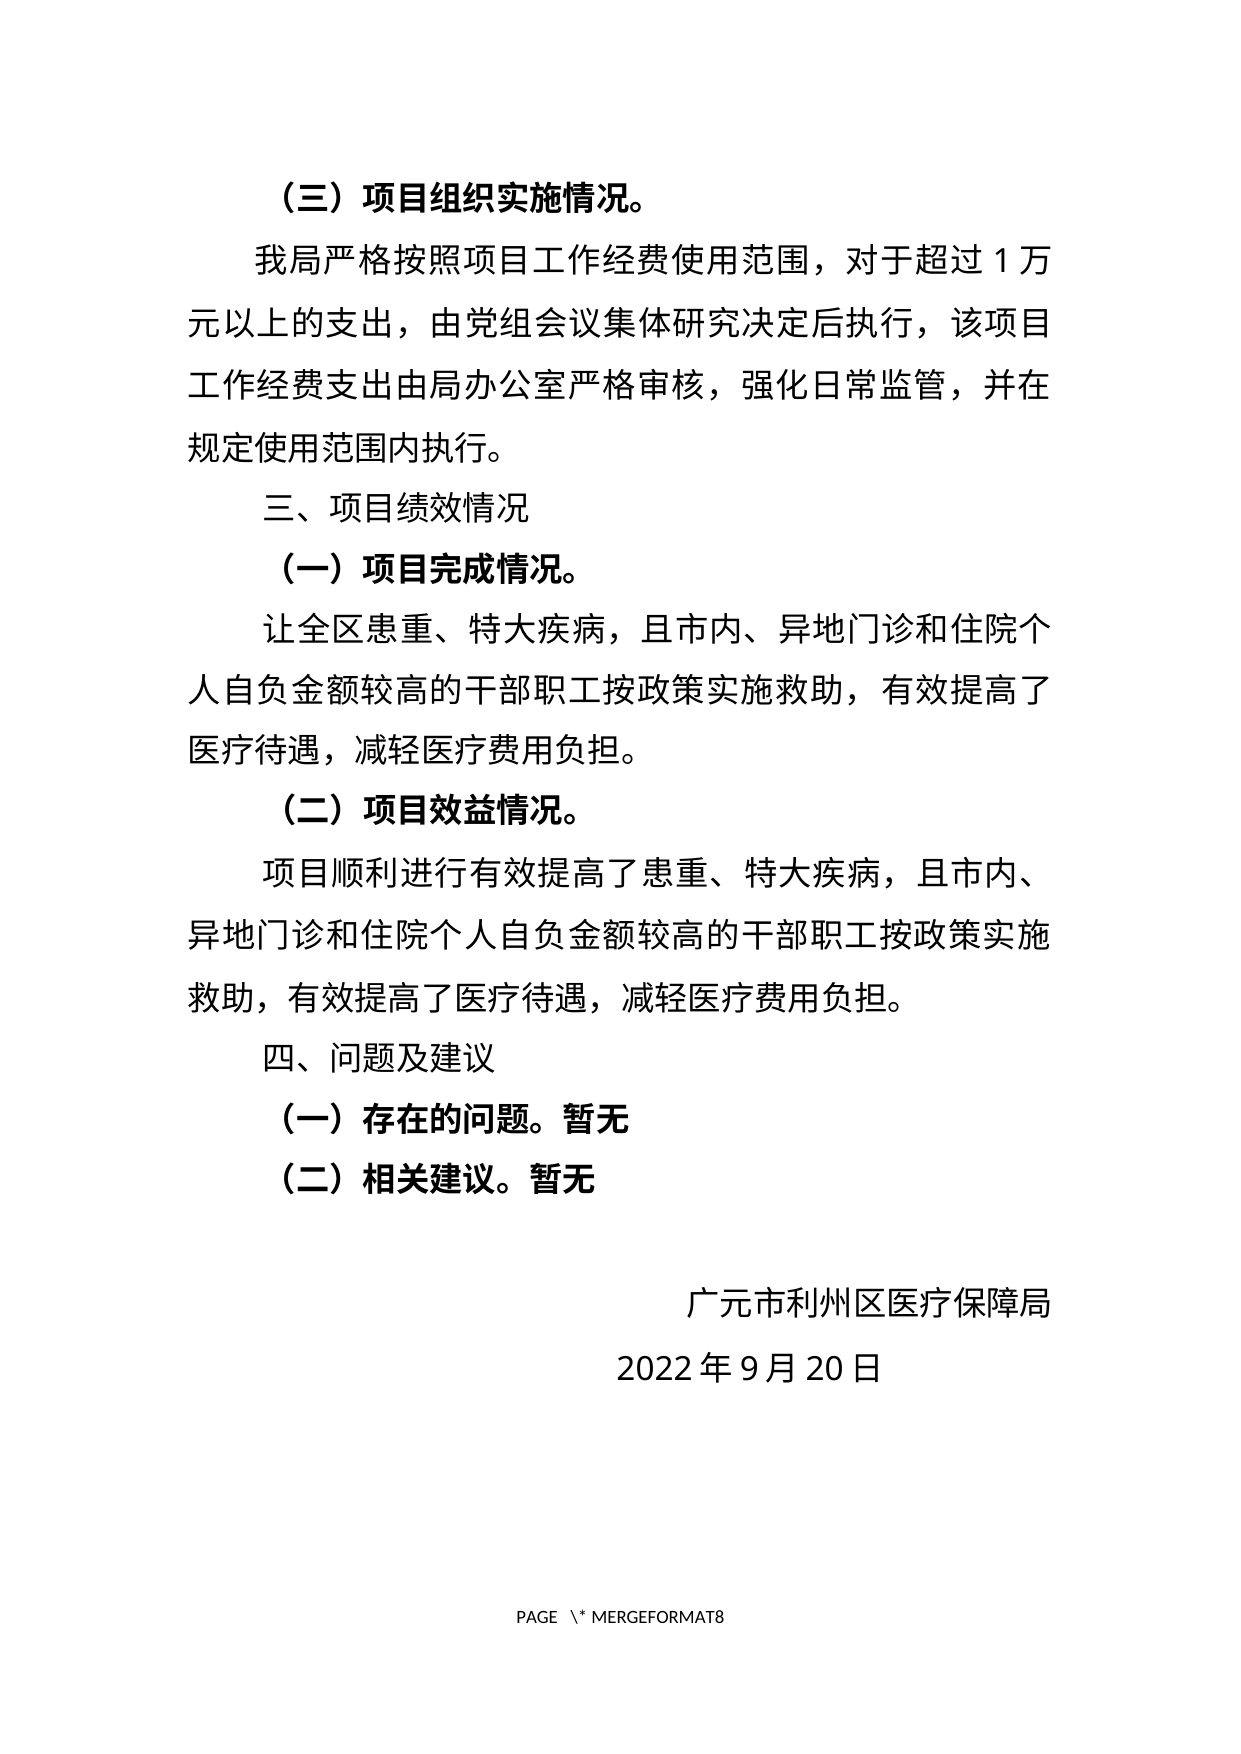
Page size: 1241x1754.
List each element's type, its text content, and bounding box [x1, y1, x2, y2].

text （一）存在的问题。暂无 [187, 1083, 1053, 1143]
list （二）项目效益情况。 [187, 774, 1053, 835]
text 项目顺利进行有效提高了患重、特大疾病，且市内、异地门诊和住院个人自负金额较高的干部职工按政策实施救助，有效提高了医疗待遇，减轻医疗费用负担。 [187, 835, 1053, 1022]
text 我局严格按照项目工作经费使用范围，对于超过1万元以上的支出，由党组会议集体研究决定后执行，该项目工作经费支出由局办公室严格审核，强化日常监管，并在规定使用范围内执行。 [187, 222, 1053, 472]
list 四、问题及建议 [262, 1022, 1053, 1083]
text （一）项目完成情况。 [187, 533, 1053, 593]
list 让全区患重、特大疾病，且市内、异地门诊和住院个人自负金额较高的干部职工按政策实施救助，有效提高了医疗待遇，减轻医疗费用负担。 [187, 593, 1053, 774]
text 三、项目绩效情况 [187, 472, 1053, 533]
text （二）相关建议。暂无 [187, 1143, 1053, 1204]
text 2022年9月20日 [187, 1334, 1053, 1399]
text 广元市利州区医疗保障局 [187, 1269, 1053, 1334]
text （三）项目组织实施情况。 [187, 162, 1053, 222]
